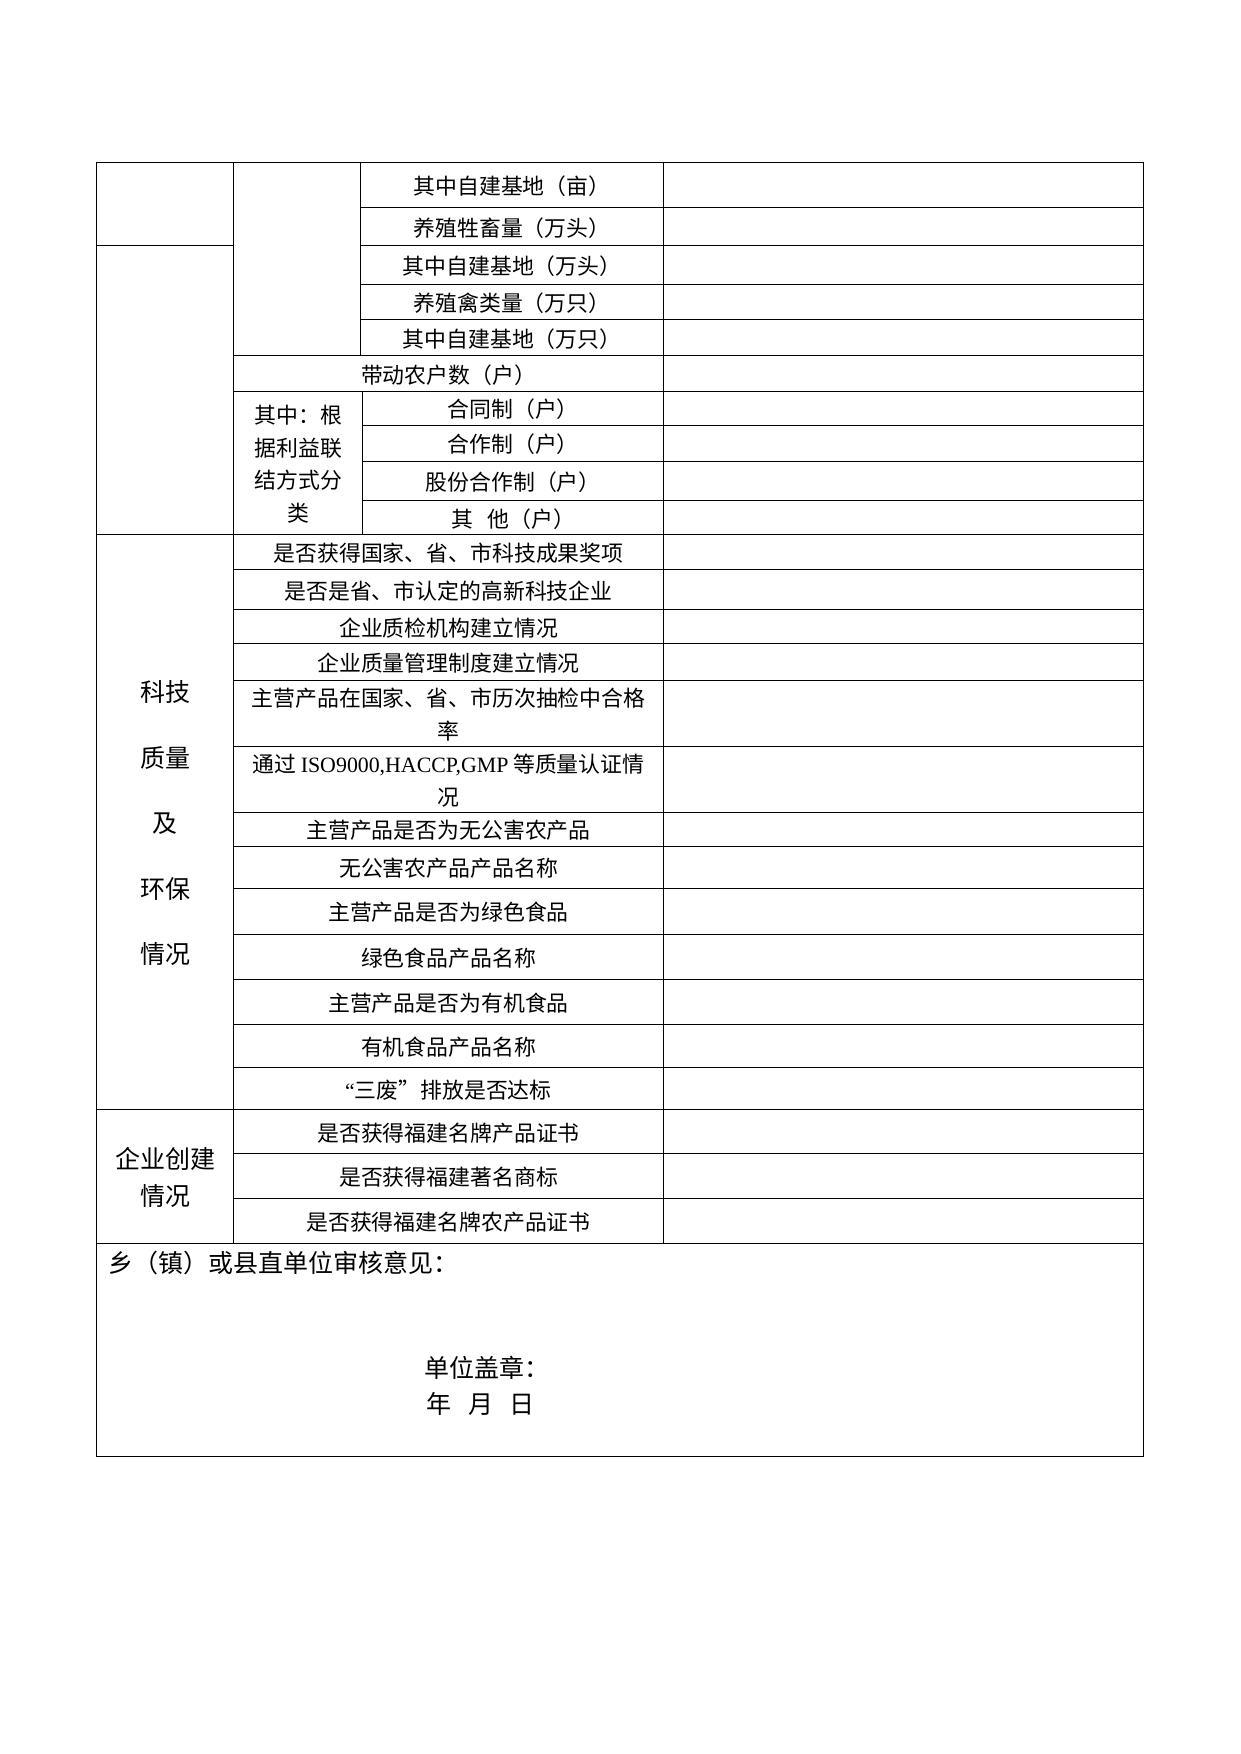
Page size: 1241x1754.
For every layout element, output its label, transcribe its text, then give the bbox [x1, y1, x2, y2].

table_cell [664, 246, 1143, 284]
table_cell 绿色食品产品名称 [234, 935, 663, 978]
table_cell 其中自建基地（万头） [361, 246, 663, 284]
table_cell [664, 208, 1143, 245]
table_cell [664, 320, 1143, 355]
table_cell [664, 747, 1143, 812]
table_cell 其中：根据利益联结方式分类 [234, 392, 362, 534]
table_cell [664, 163, 1143, 207]
table_cell [664, 426, 1143, 461]
table_cell [664, 356, 1143, 391]
table_cell 其中自建基地（万只） [361, 320, 663, 355]
table_cell [664, 935, 1143, 978]
table_cell 主营产品是否为绿色食品 [234, 889, 663, 933]
table_cell 无公害农产品产品名称 [234, 847, 663, 888]
table_cell [664, 644, 1143, 680]
table_cell 主营产品在国家、省、市历次抽检中合格率 [234, 681, 663, 746]
table_cell 主营产品是否为无公害农产品 [234, 813, 663, 846]
table_cell [664, 889, 1143, 933]
table_cell 是否获得福建名牌农产品证书 [234, 1199, 663, 1243]
table_cell “三废”排放是否达标 [234, 1068, 663, 1109]
table_cell 养殖禽类量（万只） [361, 285, 663, 319]
table_cell 通过ISO9000,HACCP,GMP等质量认证情况 [234, 747, 663, 812]
table_cell [664, 1025, 1143, 1067]
table_cell [664, 1154, 1143, 1198]
table_cell [664, 681, 1143, 746]
table_cell 是否获得福建著名商标 [234, 1154, 663, 1198]
table_cell 是否获得国家、省、市科技成果奖项 [234, 535, 663, 569]
table_cell [664, 285, 1143, 319]
table_cell [664, 980, 1143, 1024]
table_cell [664, 847, 1143, 888]
table_cell 合同制（户） [363, 392, 663, 424]
table_cell 是否是省、市认定的高新科技企业 [234, 570, 663, 609]
table_cell 是否获得福建名牌产品证书 [234, 1110, 663, 1153]
table_cell 主营产品是否为有机食品 [234, 980, 663, 1024]
table_cell [97, 246, 233, 534]
table_cell [664, 610, 1143, 643]
table_cell [664, 570, 1143, 609]
table_cell 科技 质量 及 环保 情况 [97, 535, 233, 1109]
table_cell 合作制（户） [363, 426, 663, 461]
table_cell 企业质检机构建立情况 [234, 610, 663, 643]
table_cell 其中自建基地（亩） [361, 163, 663, 207]
table_cell 股份合作制（户） [363, 462, 663, 500]
table_cell 有机食品产品名称 [234, 1025, 663, 1067]
table_cell [664, 1068, 1143, 1109]
table_cell [664, 392, 1143, 424]
table_cell [664, 462, 1143, 500]
table_cell [664, 1110, 1143, 1153]
table_cell 企业创建情况 [97, 1110, 233, 1243]
table_cell [664, 813, 1143, 846]
table_cell 带动农户数（户） [234, 356, 663, 391]
table_cell [664, 1199, 1143, 1243]
table_cell [664, 501, 1143, 534]
table_cell [664, 535, 1143, 569]
table_cell 养殖牲畜量（万头） [361, 208, 663, 245]
table_cell 乡（镇）或县直单位审核意见： 单位盖章： 年 月 日 [97, 1244, 1143, 1456]
table_cell 其 他（户） [363, 501, 663, 534]
table_cell 企业质量管理制度建立情况 [234, 644, 663, 680]
